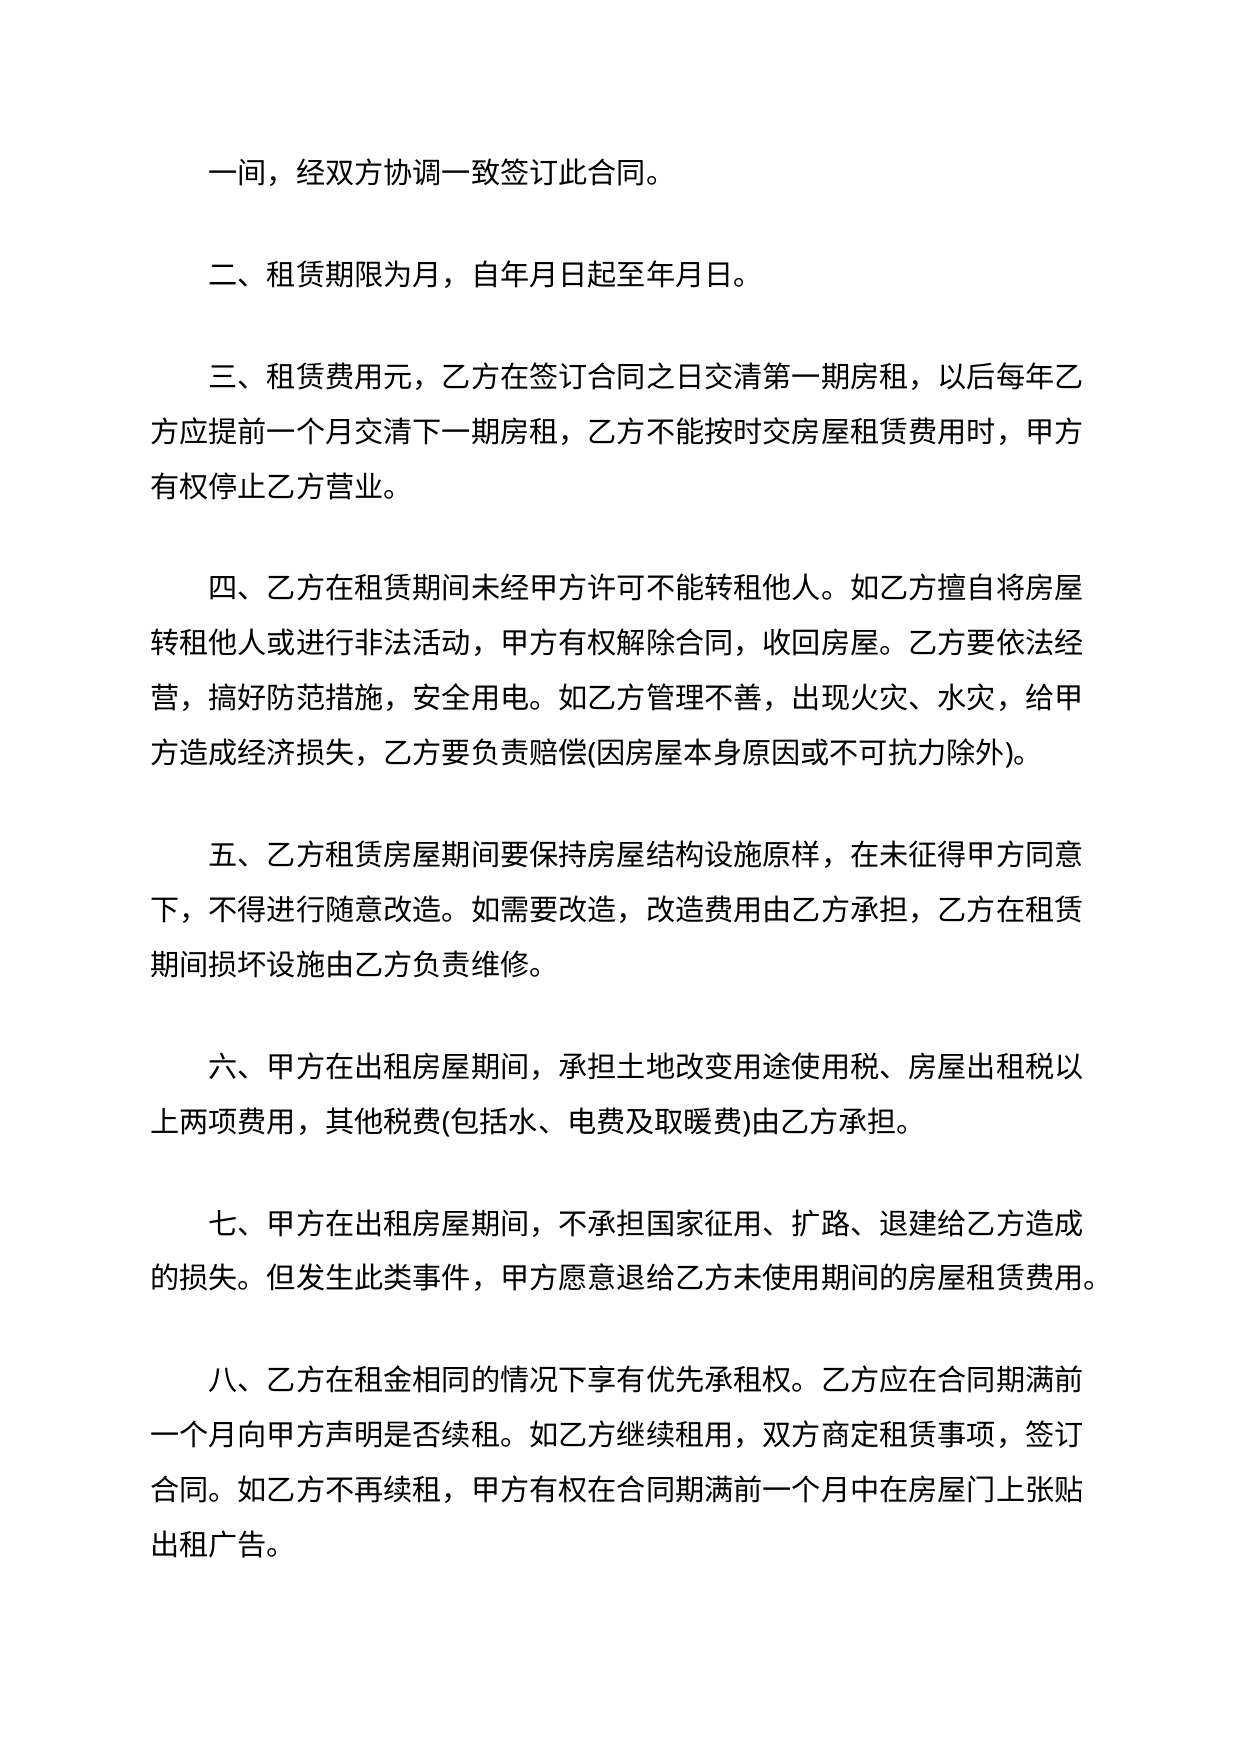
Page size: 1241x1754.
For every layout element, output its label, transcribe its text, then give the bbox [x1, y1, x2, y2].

text 五、乙方租赁房屋期间要保持房屋结构设施原样，在未征得甲方同意下，不得进行随意改造。如需要改造，改造费用由乙方承担，乙方在租赁期间损坏设施由乙方负责维修。 [150, 832, 1090, 984]
text 二、租赁期限为月，自年月日起至年月日。 [150, 252, 1090, 294]
text 七、甲方在出租房屋期间，不承担国家征用、扩路、退建给乙方造成的损失。但发生此类事件，甲方愿意退给乙方未使用期间的房屋租赁费用。 [150, 1200, 1090, 1297]
text 一间，经双方协调一致签订此合同。 [150, 150, 1090, 192]
text 八、乙方在租金相同的情况下享有优先承租权。乙方应在合同期满前一个月向甲方声明是否续租。如乙方继续租用，双方商定租赁事项，签订合同。如乙方不再续租，甲方有权在合同期满前一个月中在房屋门上张贴出租广告。 [150, 1357, 1090, 1564]
text 四、乙方在租赁期间未经甲方许可不能转租他人。如乙方擅自将房屋转租他人或进行非法活动，甲方有权解除合同，收回房屋。乙方要依法经营，搞好防范措施，安全用电。如乙方管理不善，出现火灾、水灾，给甲方造成经济损失，乙方要负责赔偿(因房屋本身原因或不可抗力除外)。 [150, 565, 1090, 772]
text 三、租赁费用元，乙方在签订合同之日交清第一期房租，以后每年乙方应提前一个月交清下一期房租，乙方不能按时交房屋租赁费用时，甲方有权停止乙方营业。 [150, 353, 1090, 506]
text 六、甲方在出租房屋期间，承担土地改变用途使用税、房屋出租税以上两项费用，其他税费(包括水、电费及取暖费)由乙方承担。 [150, 1043, 1090, 1141]
